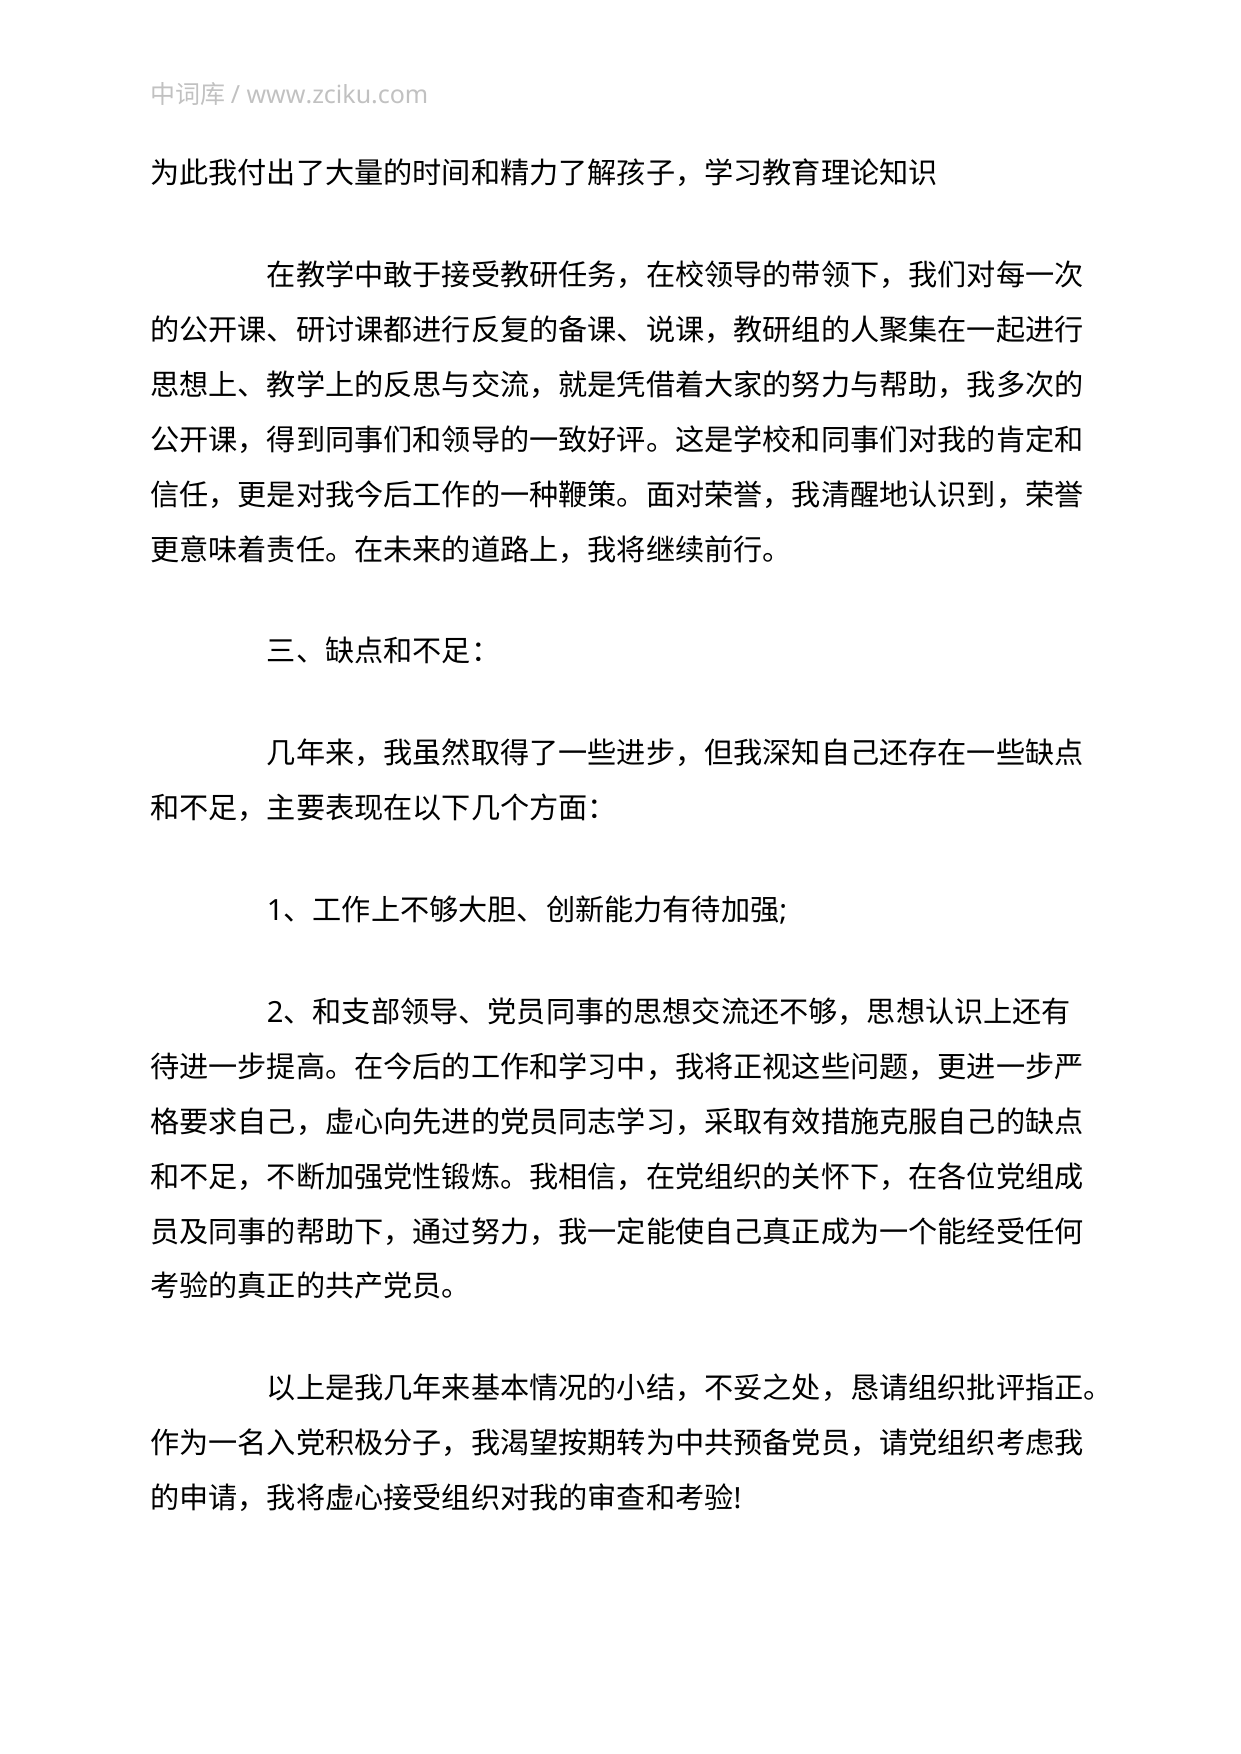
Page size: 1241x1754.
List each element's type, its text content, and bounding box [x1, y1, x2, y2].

text 1、工作上不够大胆、创新能力有待加强; [150, 886, 1090, 929]
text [150, 150, 1090, 192]
text 几年来，我虽然取得了一些进步，但我深知自己还存在一些缺点和不足，主要表现在以下几个方面： [150, 730, 1090, 827]
text 以上是我几年来基本情况的小结，不妥之处，恳请组织批评指正。作为一名入党积极分子，我渴望按期转为中共预备党员，请党组织考虑我的申请，我将虚心接受组织对我的审查和考验! [150, 1365, 1090, 1517]
text 三、缺点和不足： [150, 628, 1090, 670]
text 在教学中敢于接受教研任务，在校领导的带领下，我们对每一次的公开课、研讨课都进行反复的备课、说课，教研组的人聚集在一起进行思想上、教学上的反思与交流，就是凭借着大家的努力与帮助，我多次的公开课，得到同事们和领导的一致好评。这是学校和同事们对我的肯定和信任，更是对我今后工作的一种鞭策。面对荣誉，我清醒地认识到，荣誉更意味着责任。在未来的道路上，我将继续前行。 [150, 252, 1090, 568]
text 2、和支部领导、党员同事的思想交流还不够，思想认识上还有待进一步提高。在今后的工作和学习中，我将正视这些问题，更进一步严格要求自己，虚心向先进的党员同志学习，采取有效措施克服自己的缺点和不足，不断加强党性锻炼。我相信，在党组织的关怀下，在各位党组成员及同事的帮助下，通过努力，我一定能使自己真正成为一个能经受任何考验的真正的共产党员。 [150, 988, 1090, 1305]
